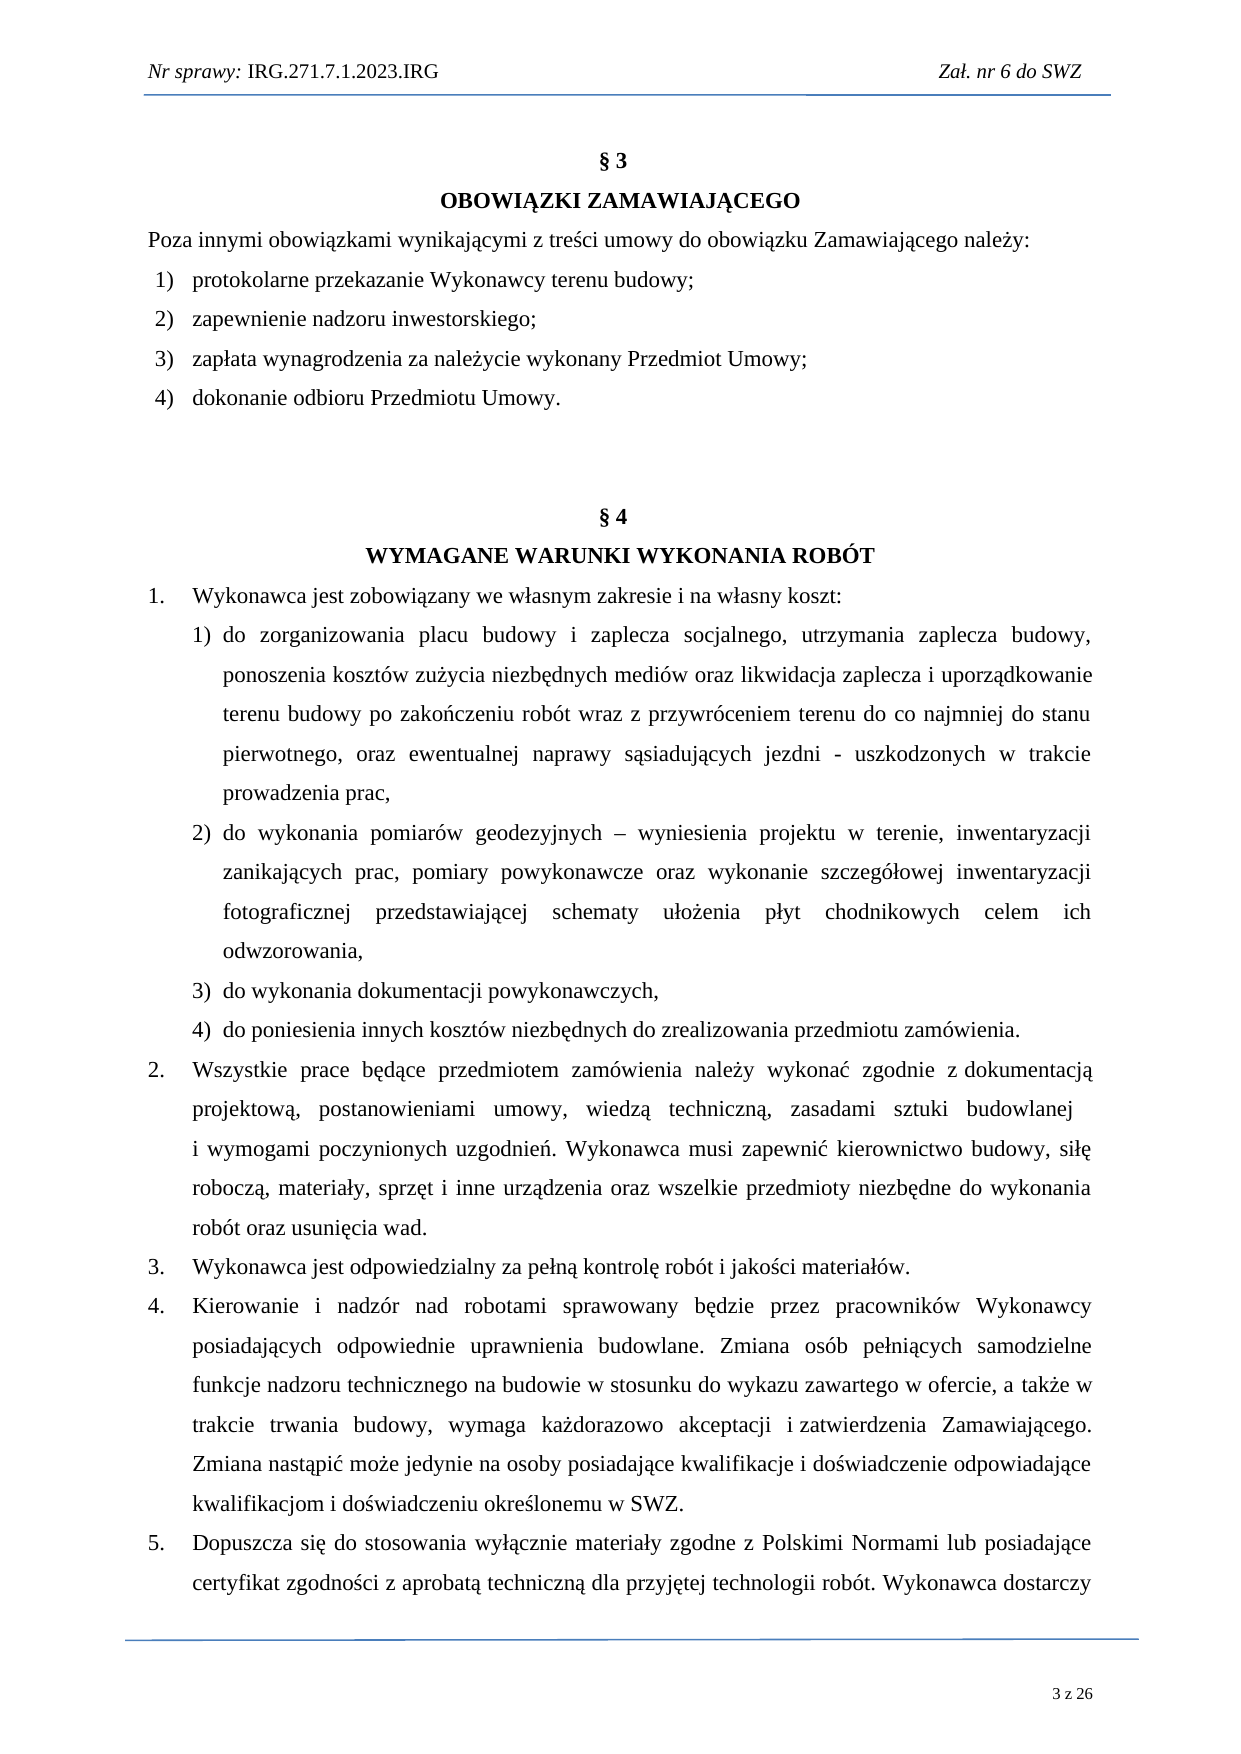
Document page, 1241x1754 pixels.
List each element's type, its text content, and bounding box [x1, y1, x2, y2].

subtitle Wykonawca jest odpowiedzialny za pełną kontrolę robót i jakości materiałów. [148, 1253, 1093, 1279]
subtitle Wykonawca jest zobowiązany we własnym zakresie i na własny koszt: [148, 582, 1093, 608]
list do poniesienia innych kosztów niezbędnych do zrealizowania przedmiotu zamówienia. [192, 1016, 1093, 1042]
subtitle protokolarne przekazanie Wykonawcy terenu budowy; [154, 266, 1093, 292]
text obowiązki zamawiającego [148, 187, 1093, 213]
subtitle § 3 [133, 148, 1093, 174]
subtitle zapłata wynagrodzenia za należycie wykonany Przedmiot Umowy; [154, 345, 1093, 371]
list do wykonania pomiarów geodezyjnych – wyniesienia projektu w terenie, inwentaryzacji zanikających prac, pomiary powykonawcze oraz wykonanie szczegółowej inwentaryzacji fotograficznej przedstawiającej schematy ułożenia płyt chodnikowych celem ich odwzorowania, [192, 819, 1093, 963]
subtitle do zorganizowania placu budowy i zaplecza socjalnego, utrzymania zaplecza budowy, ponoszenia kosztów zużycia niezbędnych mediów oraz likwidacja zaplecza i uporządkowanie terenu budowy po zakończeniu robót wraz z przywróceniem terenu do co najmniej do stanu pierwotnego, oraz ewentualnej naprawy sąsiadujących jezdni - uszkodzonych w trakcie prowadzenia prac, [192, 621, 1093, 806]
subtitle Poza innymi obowiązkami wynikającymi z treści umowy do obowiązku Zamawiającego należy: [148, 227, 1093, 253]
subtitle dokonanie odbioru Przedmiotu Umowy. [154, 384, 1093, 411]
subtitle zapewnienie nadzoru inwestorskiego; [154, 306, 1093, 332]
text WYMAGANE WARUNKI WYKONANIA ROBÓT [148, 542, 1093, 569]
subtitle Kierowanie i nadzór nad robotami sprawowany będzie przez pracowników Wykonawcy posiadających odpowiednie uprawnienia budowlane. Zmiana osób pełniących samodzielne funkcje nadzoru technicznego na budowie w stosunku do wykazu zawartego w ofercie, a także w trakcie trwania budowy, wymaga każdorazowo akceptacji i zatwierdzenia Zamawiającego. Zmiana nastąpić może jedynie na osoby posiadające kwalifikacje i doświadczenie odpowiadające kwalifikacjom i doświadczeniu określonemu w SWZ. [148, 1292, 1093, 1516]
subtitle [148, 1529, 1093, 1595]
list do wykonania dokumentacji powykonawczych, [192, 977, 1093, 1003]
subtitle § 4 [133, 503, 1093, 529]
subtitle Wszystkie prace będące przedmiotem zamówienia należy wykonać zgodnie z dokumentacją projektową, postanowieniami umowy, wiedzą techniczną, zasadami sztuki budowlanej i wymogami poczynionych uzgodnień. Wykonawca musi zapewnić kierownictwo budowy, siłę roboczą, materiały, sprzęt i inne urządzenia oraz wszelkie przedmioty niezbędne do wykonania robót oraz usunięcia wad. [148, 1056, 1093, 1240]
